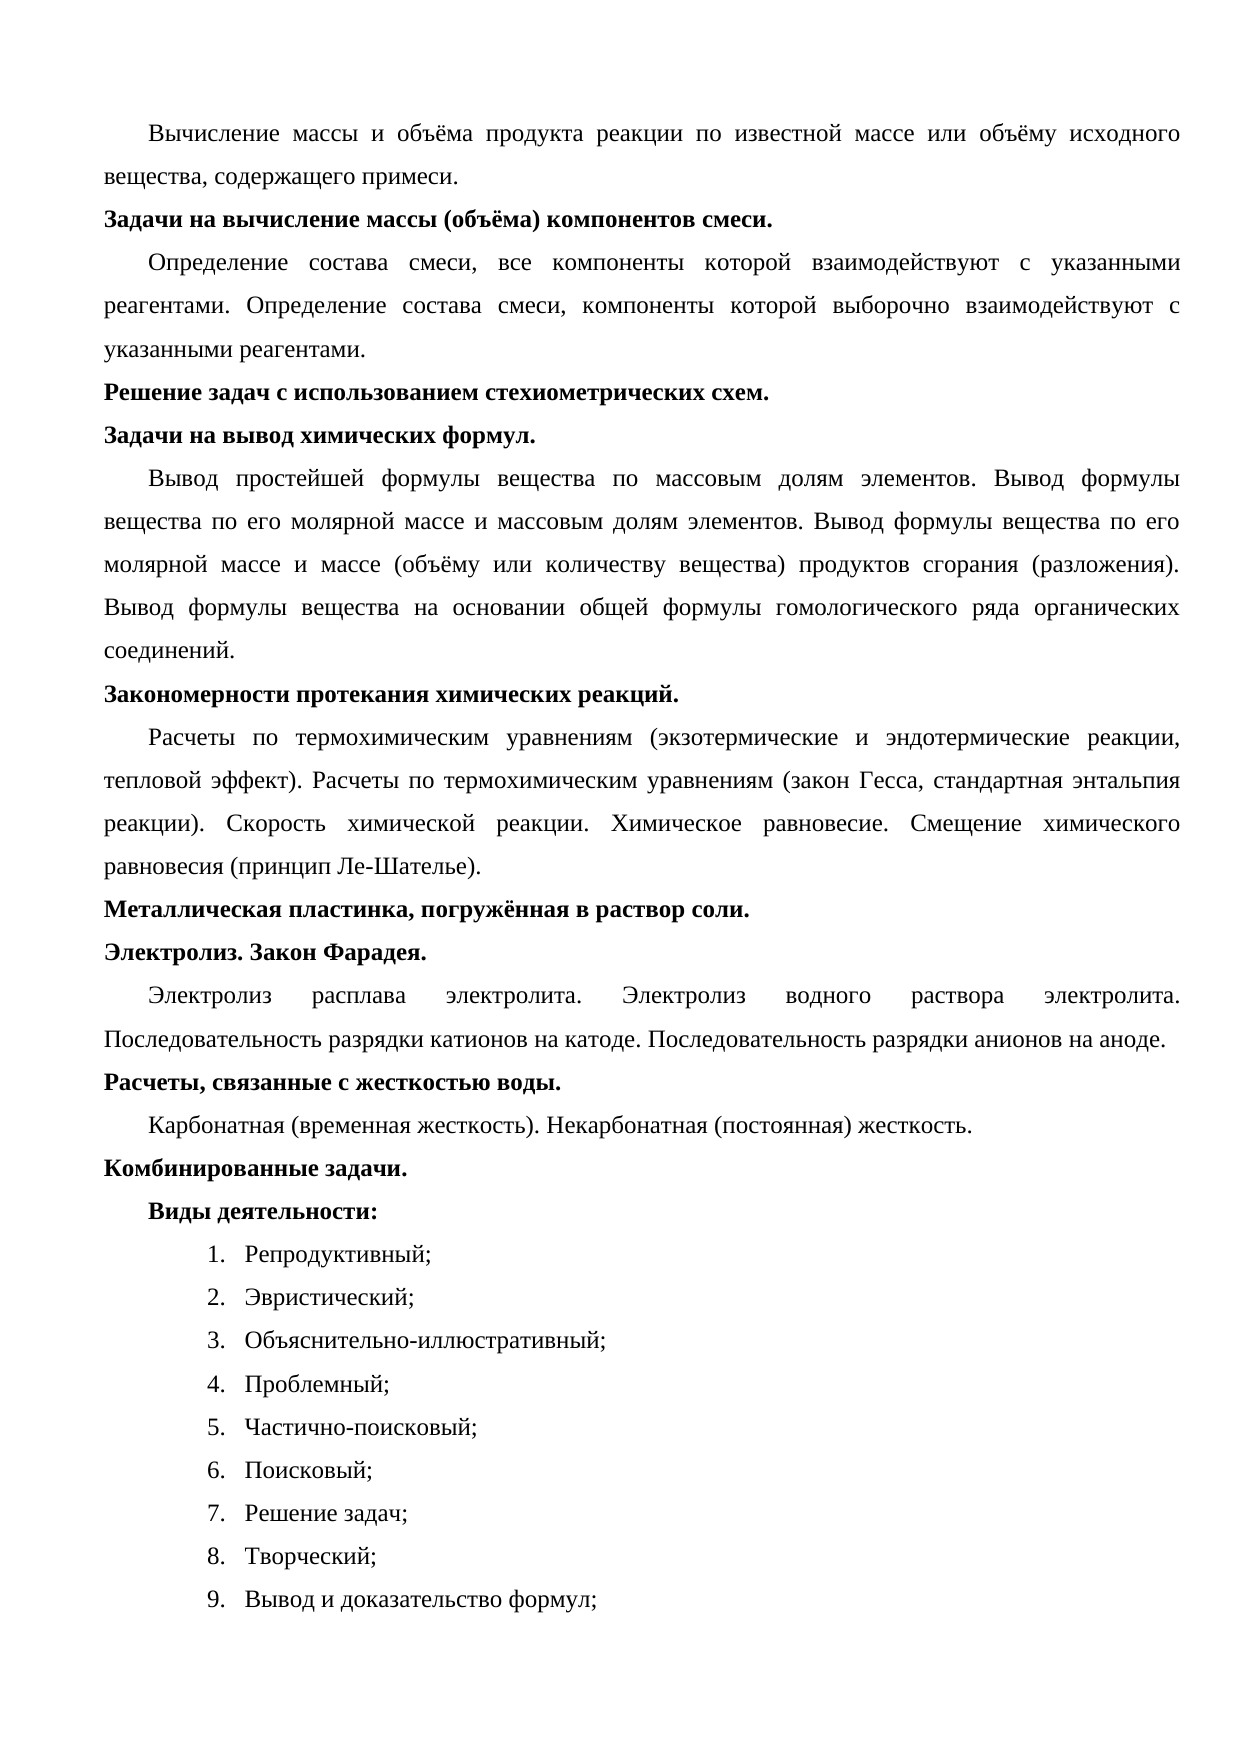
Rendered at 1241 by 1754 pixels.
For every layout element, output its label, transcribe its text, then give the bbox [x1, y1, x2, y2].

text Виды деятельности: [103, 1196, 1181, 1225]
list Проблемный; [207, 1369, 1181, 1397]
list Объяснительно-иллюстративный; [207, 1326, 1181, 1354]
text Электролиз расплава электролита. Электролиз водного раствора электролита. Последовательность разрядки катионов на катоде. Последовательность разрядки анионов на аноде. [103, 981, 1181, 1052]
list Творческий; [207, 1541, 1181, 1570]
text Закономерности протекания химических реакций. [103, 679, 1181, 707]
text Вывод простейшей формулы вещества по массовым долям элементов. Вывод формулы вещества по его молярной массе и массовым долям элементов. Вывод формулы вещества по его молярной массе и массе (объёму или количеству вещества) продуктов сгорания (разложения). Вывод формулы вещества на основании общей формулы гомологического ряда органических соединений. [103, 463, 1181, 664]
list Репродуктивный; [207, 1239, 1181, 1268]
text Металлическая пластинка, погружённая в раствор соли. [103, 894, 1181, 923]
text Задачи на вычисление массы (объёма) компонентов смеси. [103, 204, 1181, 233]
text Вычисление массы и объёма продукта реакции по известной массе или объёму исходного вещества, содержащего примеси. [103, 118, 1181, 190]
text Расчеты, связанные с жесткостью воды. [103, 1067, 1181, 1096]
list Решение задач; [207, 1498, 1181, 1527]
text Определение состава смеси, все компоненты которой взаимодействуют с указанными реагентами. Определение состава смеси, компоненты которой выборочно взаимодействуют с указанными реагентами. [103, 247, 1181, 362]
text Электролиз. Закон Фарадея. [103, 937, 1181, 966]
list Вывод и доказательство формул; [207, 1584, 1181, 1613]
list Частично-поисковый; [207, 1412, 1181, 1441]
text Задачи на вывод химических формул. [103, 420, 1181, 449]
text Расчеты по термохимическим уравнениям (экзотермические и эндотермические реакции, тепловой эффект). Расчеты по термохимическим уравнениям (закон Гесса, стандартная энтальпия реакции). Скорость химической реакции. Химическое равновесие. Смещение химического равновесия (принцип Ле-Шателье). [103, 722, 1181, 880]
list Поисковый; [207, 1455, 1181, 1484]
text Комбинированные задачи. [103, 1153, 1181, 1182]
text Карбонатная (временная жесткость). Некарбонатная (постоянная) жесткость. [103, 1110, 1181, 1139]
text Решение задач с использованием стехиометрических схем. [103, 377, 1181, 406]
list Эвристический; [207, 1282, 1181, 1311]
